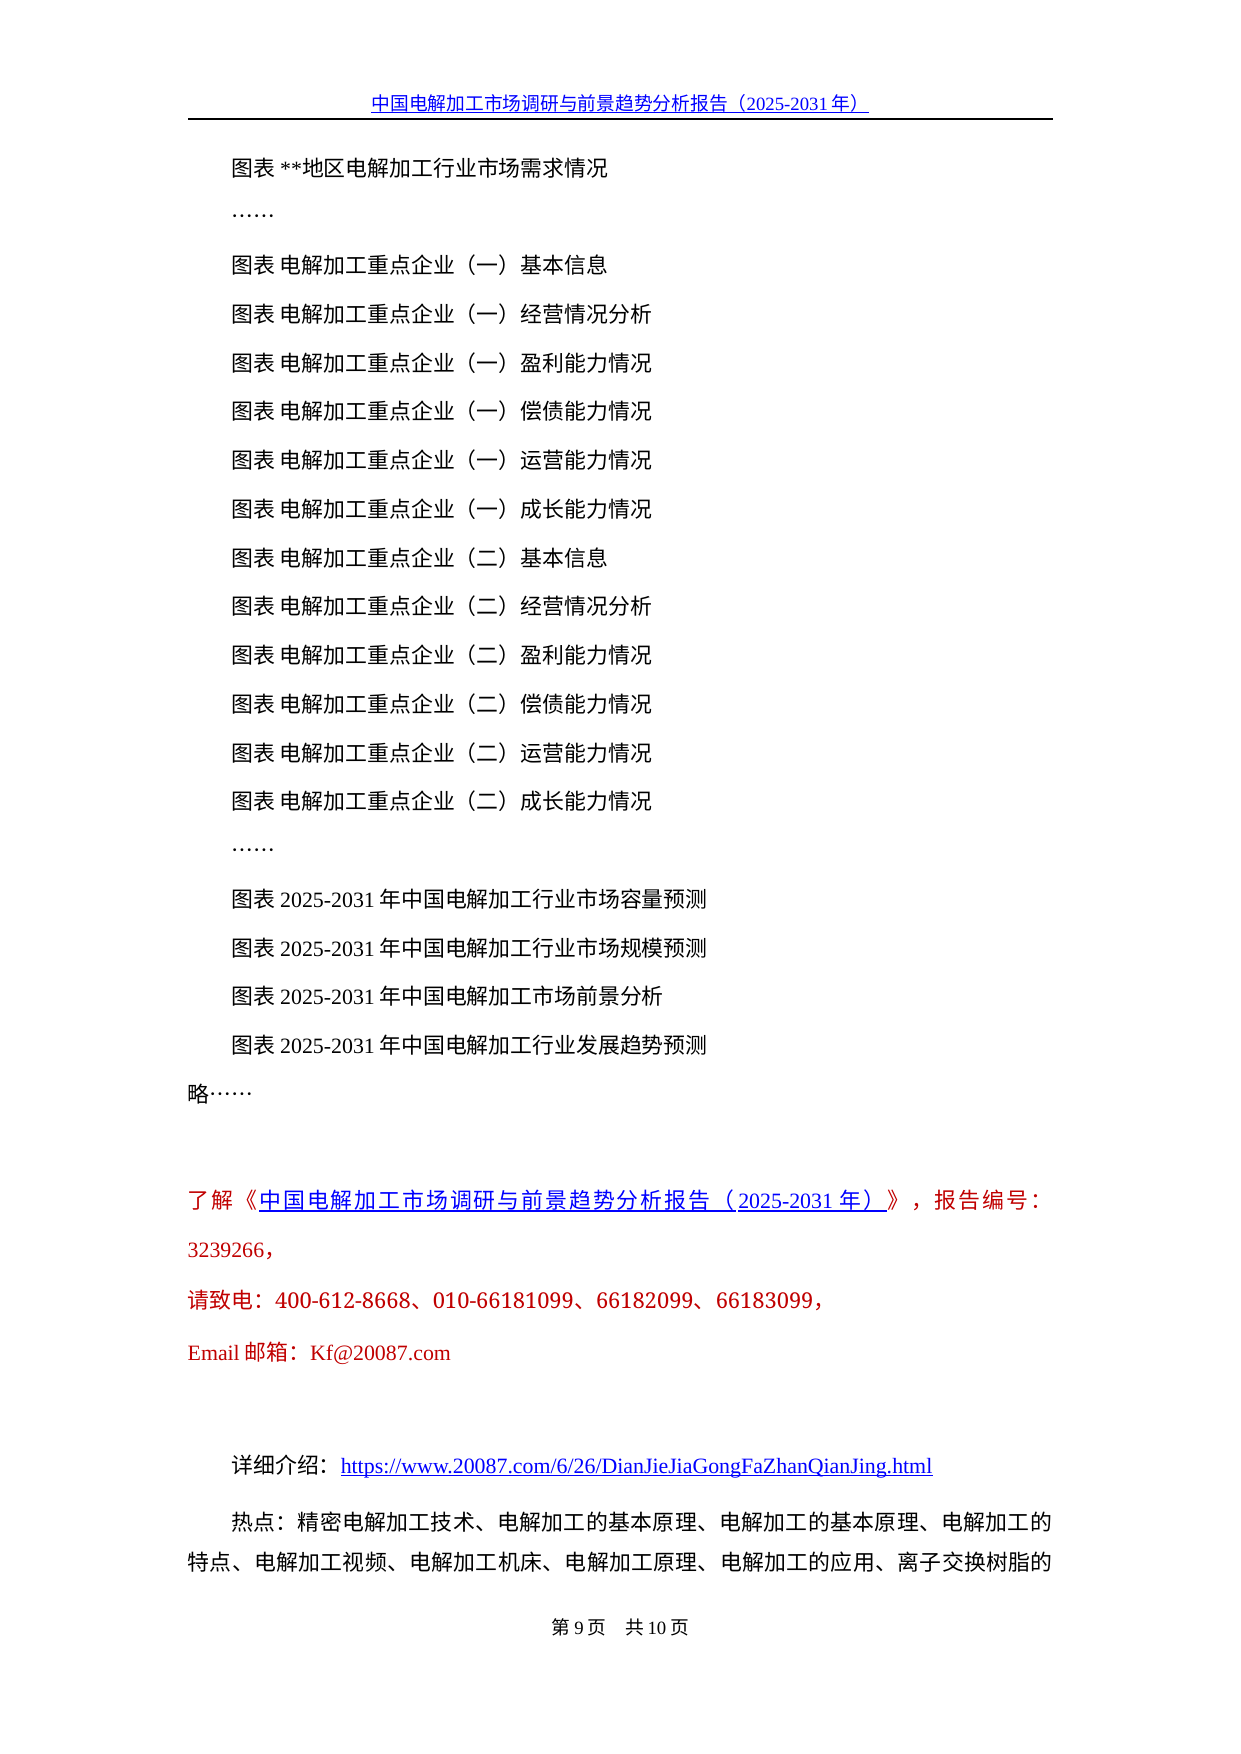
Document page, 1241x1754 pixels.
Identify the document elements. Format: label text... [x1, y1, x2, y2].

text 请致电：400-612-8668、010-66181099、66182099、66183099， [187, 1283, 1053, 1316]
text 详细介绍：https://www.20087.com/6/26/DianJieJiaGongFaZhanQianJing.html [187, 1448, 1053, 1480]
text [187, 150, 1053, 1109]
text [187, 1504, 1053, 1577]
text Email邮箱：Kf@20087.com [187, 1335, 1053, 1367]
text 了解《中国电解加工市场调研与前景趋势分析报告（2025-2031年）》，报告编号：3239266， [187, 1183, 1053, 1264]
